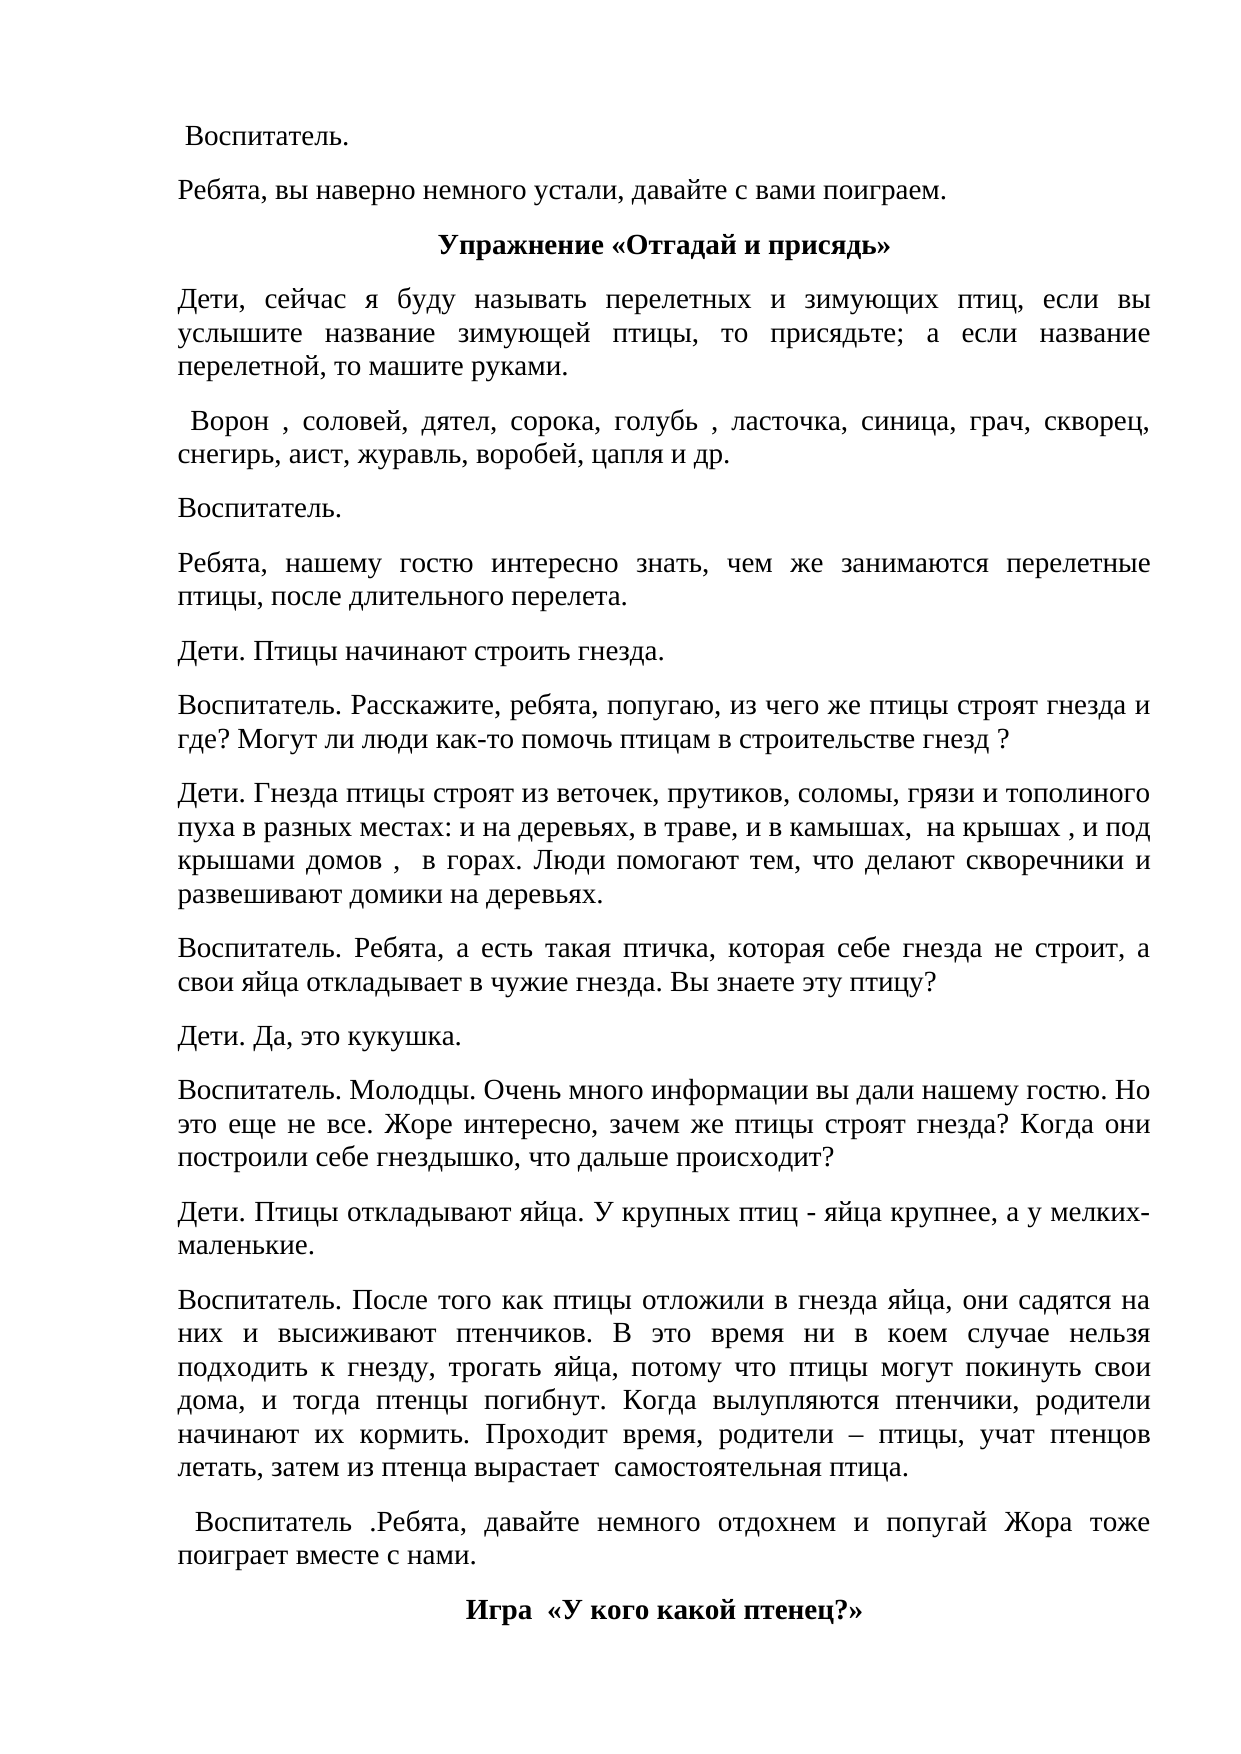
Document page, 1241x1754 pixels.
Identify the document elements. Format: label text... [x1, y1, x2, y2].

text Воспитатель .Ребята, давайте немного отдохнем и попугай Жора тоже поиграет вместе с нами. [177, 1504, 1152, 1571]
text Ворон , соловей, дятел, сорока, голубь , ласточка, синица, грач, скворец, снегирь, аист, журавль, воробей, цапля и др. [177, 403, 1152, 470]
text Дети. Гнезда птицы строят из веточек, прутиков, соломы, грязи и тополиного пуха в разных местах: и на деревьях, в траве, и в камышах, на крышах , и под крышами домов , в горах. Люди помогают тем, что делают скворечники и развешивают домики на деревьях. [177, 775, 1152, 909]
text Ребята, нашему гостю интересно знать, чем же занимаются перелетные птицы, после длительного перелета. [177, 545, 1152, 612]
text Воспитатель. [177, 491, 1152, 524]
text Упражнение «Отгадай и присядь» [177, 227, 1152, 260]
text Дети. Птицы откладывают яйца. У крупных птиц - яйца крупнее, а у мелких- маленькие. [177, 1194, 1152, 1261]
text Воспитатель. [177, 118, 1152, 152]
text Воспитатель. Молодцы. Очень много информации вы дали нашему гостю. Но это еще не все. Жоре интересно, зачем же птицы строят гнезда? Когда они построили себе гнездышко, что дальше происходит? [177, 1072, 1152, 1173]
text Воспитатель. После того как птицы отложили в гнезда яйца, они садятся на них и высиживают птенчиков. В это время ни в коем случае нельзя подходить к гнезду, трогать яйца, потому что птицы могут покинуть свои дома, и тогда птенцы погибнут. Когда вылупляются птенчики, родители начинают их кормить. Проходит время, родители – птицы, учат птенцов летать, затем из птенца вырастает самостоятельная птица. [177, 1282, 1152, 1483]
text Ребята, вы наверно немного устали, давайте с вами поиграем. [177, 172, 1152, 206]
text Игра «У кого какой птенец?» [177, 1592, 1152, 1625]
text Дети, сейчас я буду называть перелетных и зимующих птиц, если вы услышите название зимующей птицы, то присядьте; а если название перелетной, то машите руками. [177, 281, 1152, 382]
text Воспитатель. Расскажите, ребята, попугаю, из чего же птицы строят гнезда и где? Могут ли люди как-то помочь птицам в строительстве гнезд ? [177, 687, 1152, 754]
text Воспитатель. Ребята, а есть такая птичка, которая себе гнезда не строит, а свои яйца откладывает в чужие гнезда. Вы знаете эту птицу? [177, 930, 1152, 997]
text Дети. Да, это кукушка. [177, 1018, 1152, 1052]
text Дети. Птицы начинают строить гнезда. [177, 633, 1152, 666]
